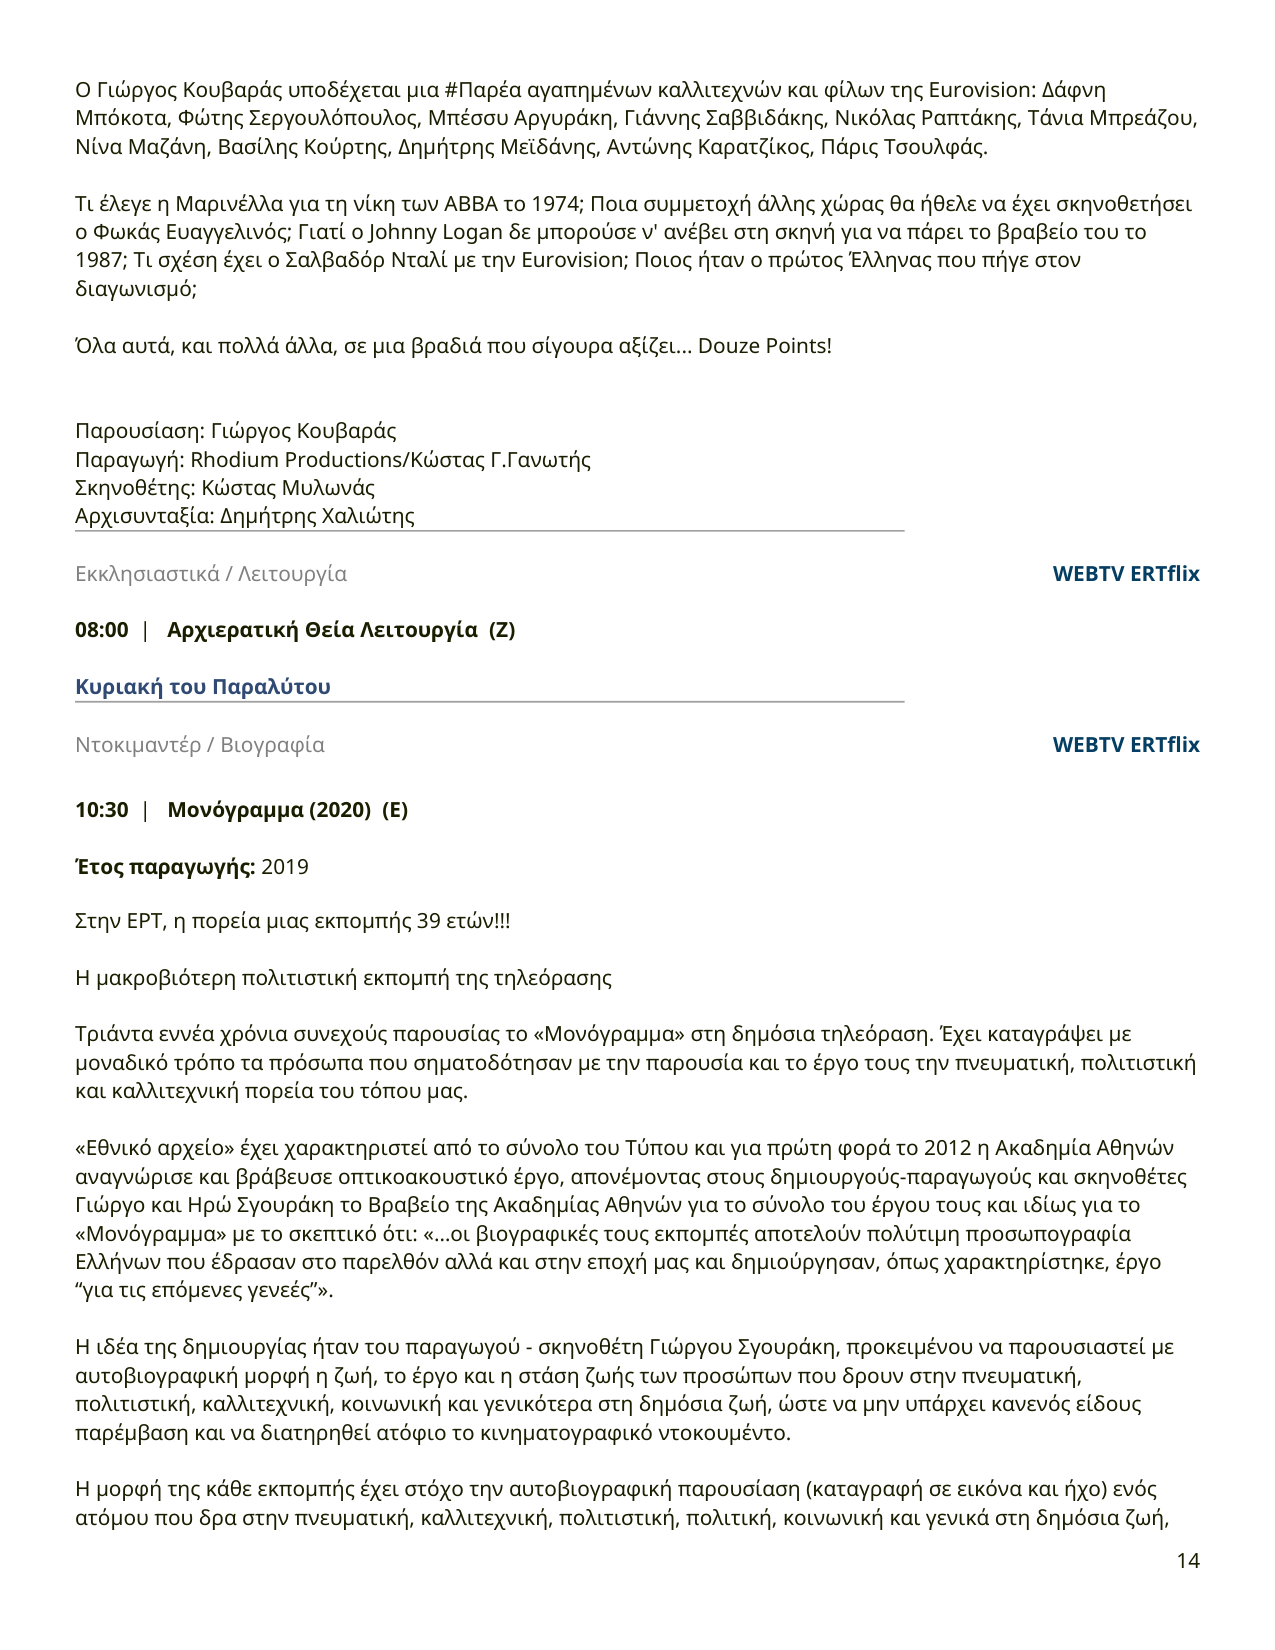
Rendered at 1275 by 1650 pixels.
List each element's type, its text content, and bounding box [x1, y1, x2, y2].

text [75, 906, 1200, 1531]
text Παρουσίαση: Γιώργος Κουβαράς Παραγωγή: Rhodium Productions/Κώστας Γ.Γανωτής Σκηνοθέτης: Κώστας Μυλωνάς Αρχισυνταξία: Δημήτρης Χαλιώτης [75, 359, 1200, 530]
table_header Εκκλησιαστικά / Λειτουργία [75, 559, 637, 587]
text 10:30 | Μονόγραμμα (2020) (E) Έτος παραγωγής: 2019 [75, 758, 1200, 881]
table_header WEBTV ERTflix [638, 730, 1200, 758]
table_header WEBTV ERTflix [638, 559, 1200, 587]
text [75, 75, 1200, 359]
table_header Ντοκιμαντέρ / Βιογραφία [75, 730, 637, 758]
text 08:00 | Αρχιερατική Θεία Λειτουργία (Z) Κυριακή του Παραλύτου [75, 587, 1200, 701]
